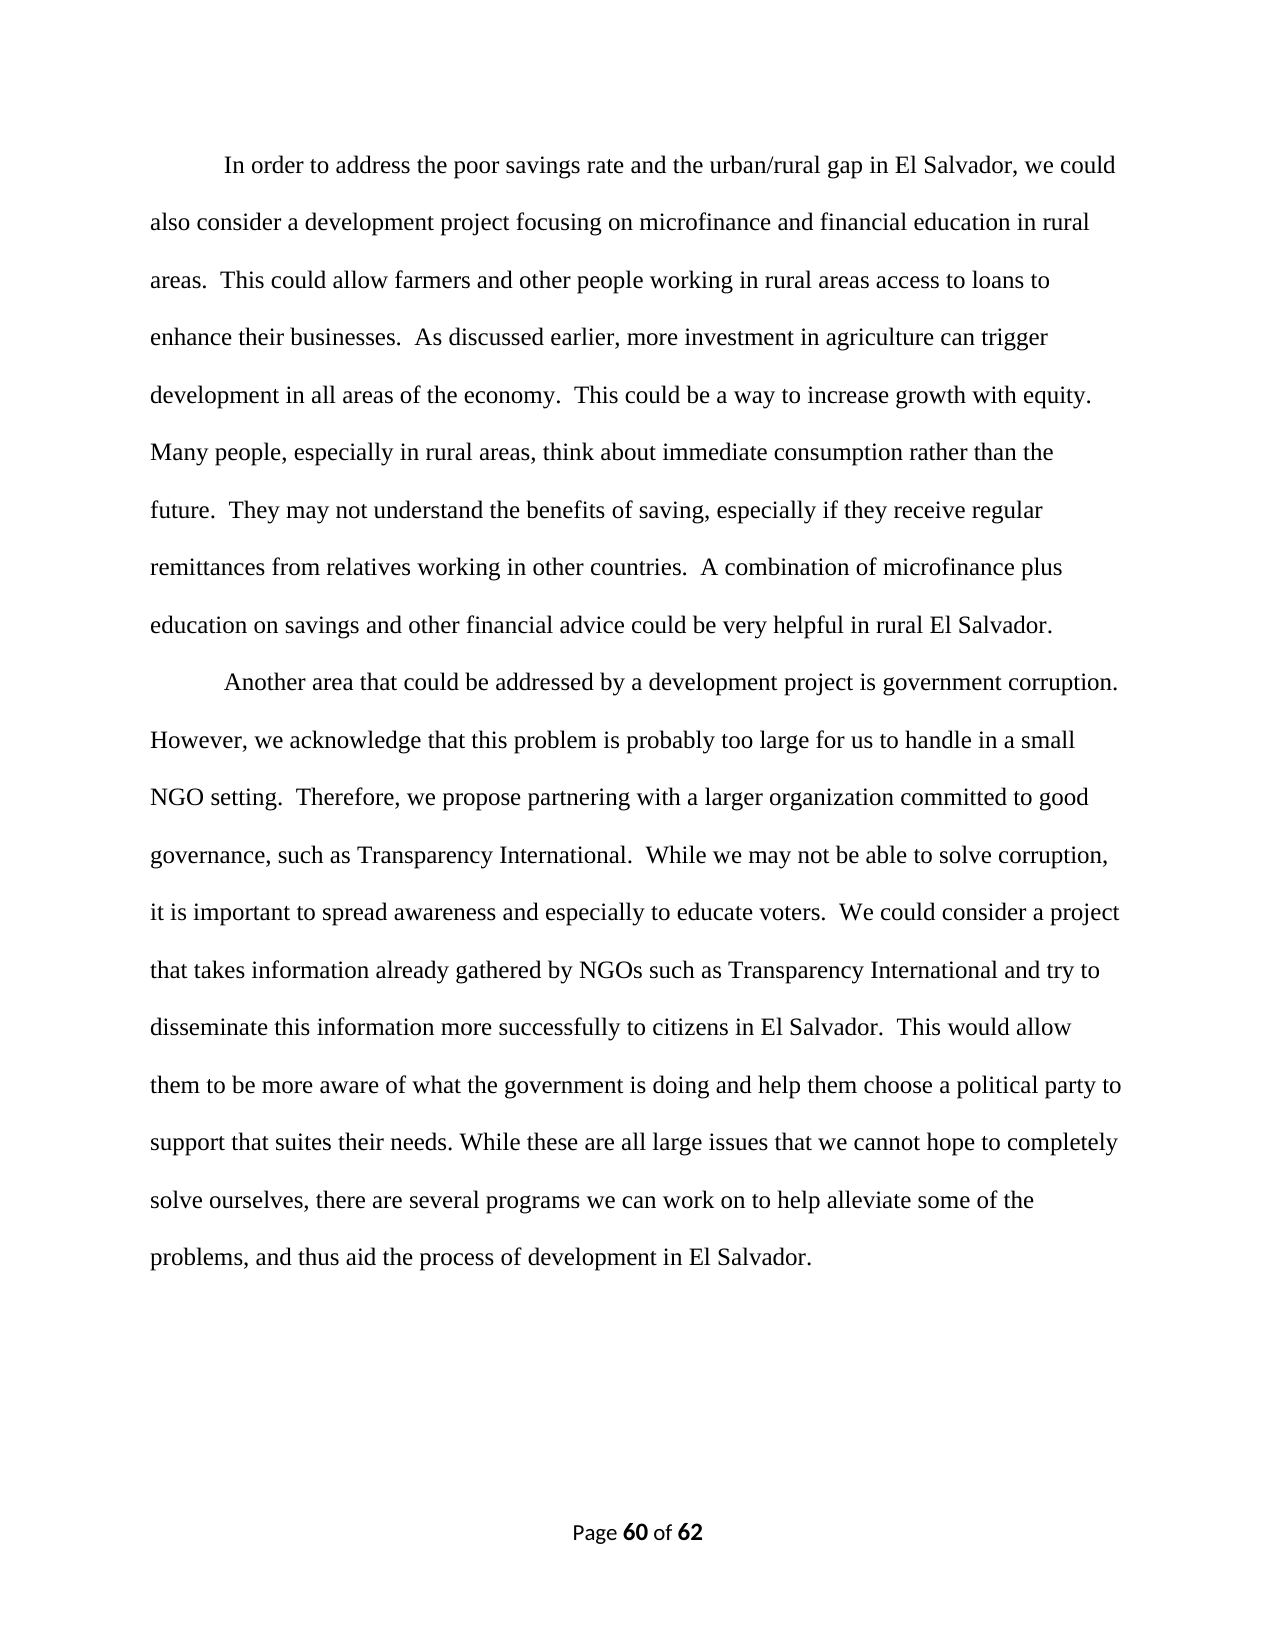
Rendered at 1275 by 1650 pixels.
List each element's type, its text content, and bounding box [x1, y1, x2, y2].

text In order to address the poor savings rate and the urban/rural gap in El Salvador, we could also consider a development project focusing on microfinance and financial education in rural areas. This could allow farmers and other people working in rural areas access to loans to enhance their businesses. As discussed earlier, more investment in agriculture can trigger development in all areas of the economy. This could be a way to increase growth with equity. Many people, especially in rural areas, think about immediate consumption rather than the future. They may not understand the benefits of saving, especially if they receive regular remittances from relatives working in other countries. A combination of microfinance plus education on savings and other financial advice could be very helpful in rural El Salvador. [150, 150, 1125, 639]
text Another area that could be addressed by a development project is government corruption. However, we acknowledge that this problem is probably too large for us to handle in a small NGO setting. Therefore, we propose partnering with a larger organization committed to good governance, such as Transparency International. While we may not be able to solve corruption, it is important to spread awareness and especially to educate voters. We could consider a project that takes information already gathered by NGOs such as Transparency International and try to disseminate this information more successfully to citizens in El Salvador. This would allow them to be more aware of what the government is doing and help them choose a political party to support that suites their needs. While these are all large issues that we cannot hope to completely solve ourselves, there are several programs we can work on to help alleviate some of the problems, and thus aid the process of development in El Salvador. [150, 667, 1125, 1271]
